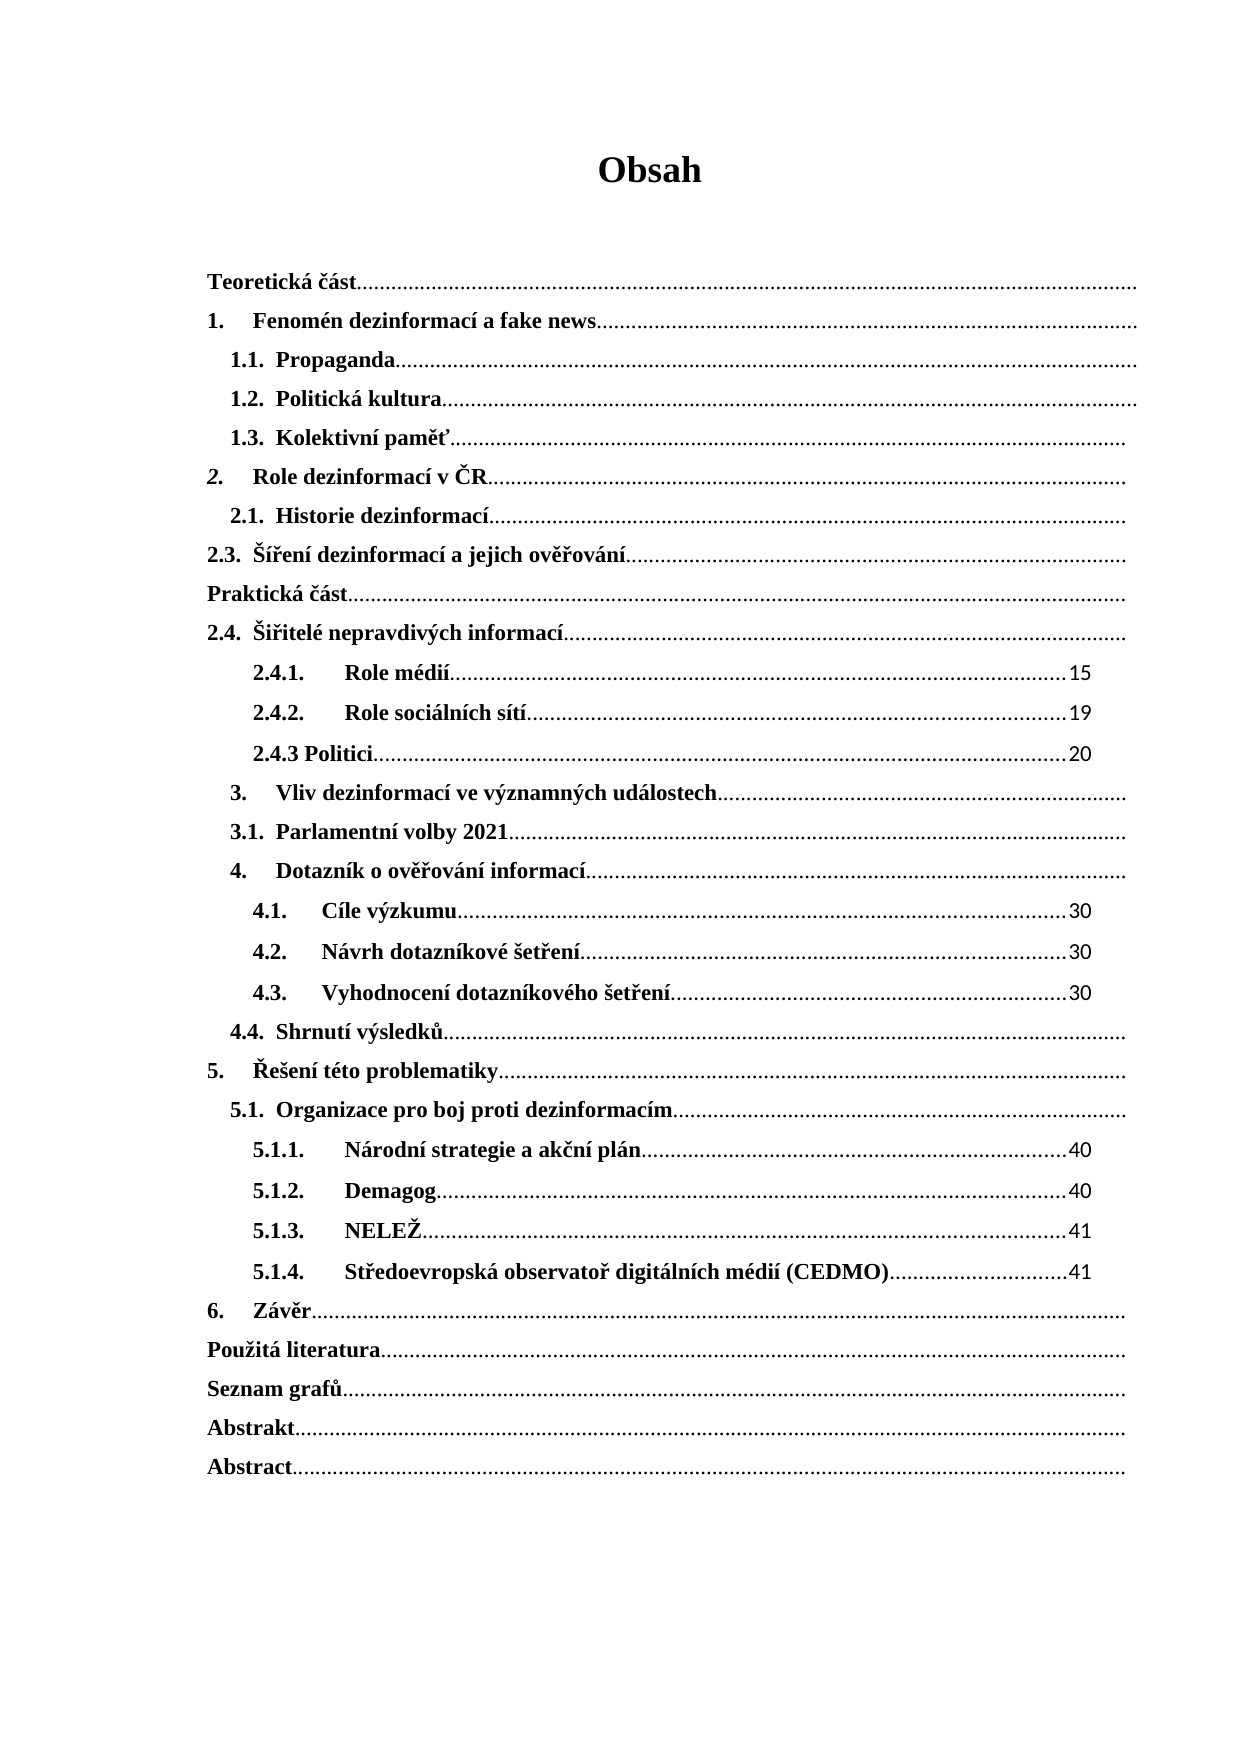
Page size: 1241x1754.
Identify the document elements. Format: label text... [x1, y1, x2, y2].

text Obsah [207, 148, 1092, 191]
